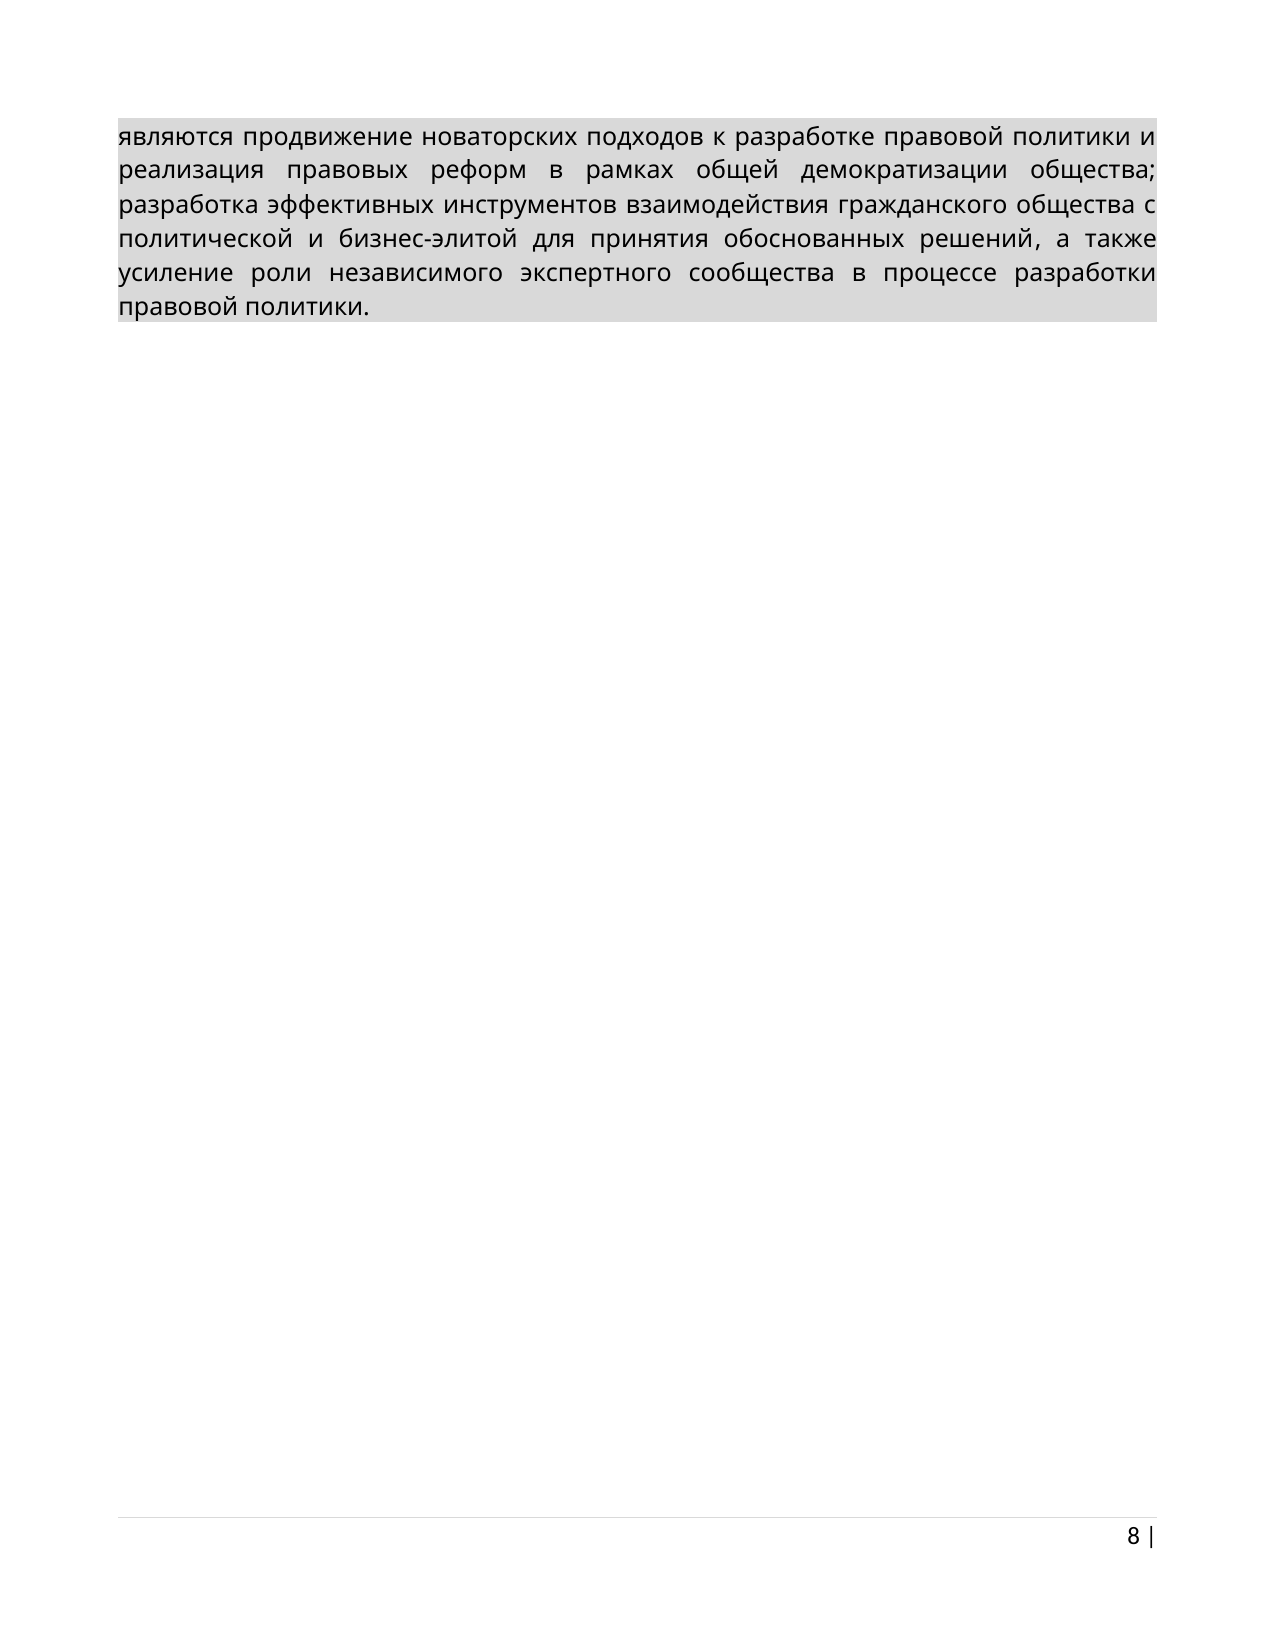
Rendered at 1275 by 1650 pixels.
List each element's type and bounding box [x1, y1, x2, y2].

text [118, 118, 1157, 322]
